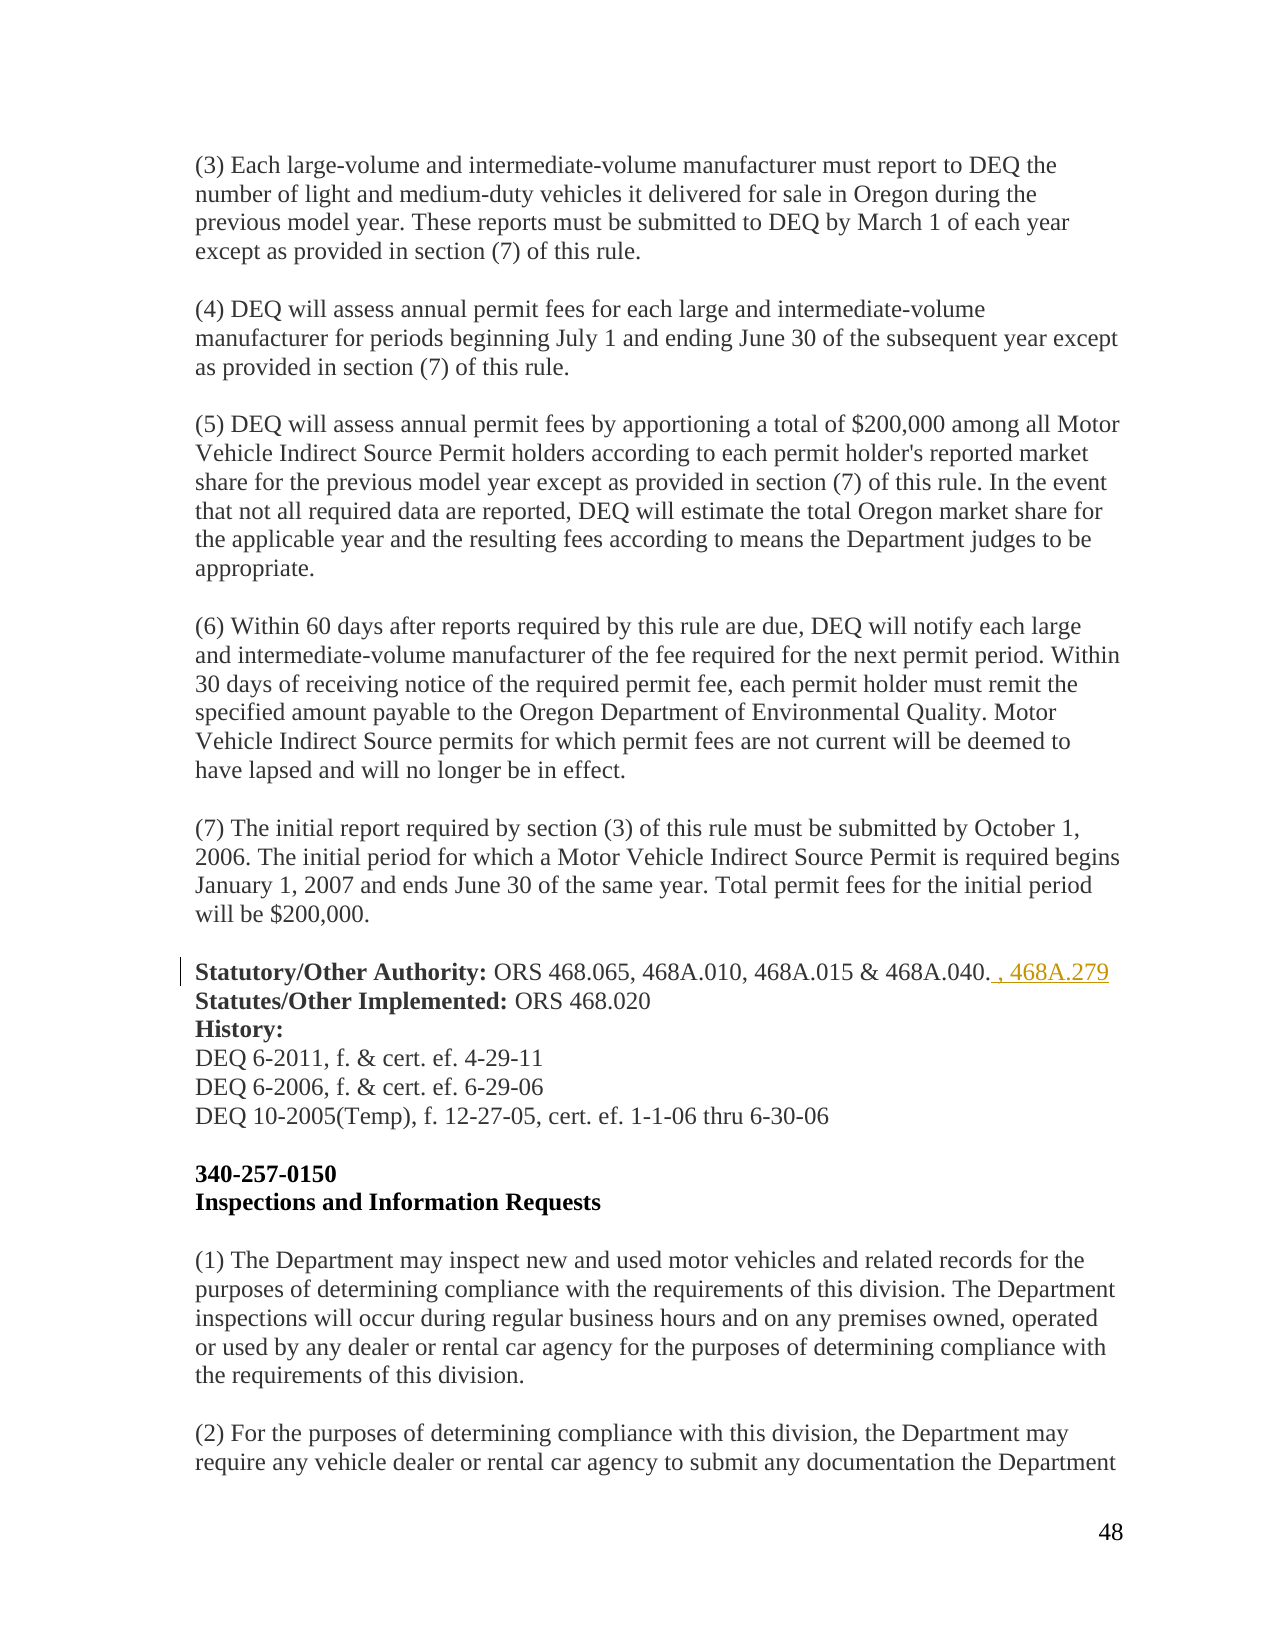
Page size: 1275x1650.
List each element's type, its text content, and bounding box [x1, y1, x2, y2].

text (3) Each large-volume and intermediate-volume manufacturer must report to DEQ the number of light and medium-duty vehicles it delivered for sale in Oregon during the previous model year. These reports must be submitted to DEQ by March 1 of each year except as provided in section (7) of this rule. [195, 150, 1123, 265]
text (7) The initial report required by section (3) of this rule must be submitted by October 1, 2006. The initial period for which a Motor Vehicle Indirect Source Permit is required begins January 1, 2007 and ends June 30 of the same year. Total permit fees for the initial period will be $200,000. [195, 813, 1123, 928]
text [195, 1418, 1123, 1476]
text 340-257-0150 Inspections and Information Requests [195, 1159, 1123, 1216]
text (1) The Department may inspect new and used motor vehicles and related records for the purposes of determining compliance with the requirements of this division. The Department inspections will occur during regular business hours and on any premises owned, operated or used by any dealer or rental car agency for the purposes of determining compliance with the requirements of this division. [195, 1245, 1123, 1389]
text (5) DEQ will assess annual permit fees by apportioning a total of $200,000 among all Motor Vehicle Indirect Source Permit holders according to each permit holder's reported market share for the previous model year except as provided in section (7) of this rule. In the event that not all required data are reported, DEQ will estimate the total Oregon market share for the applicable year and the resulting fees according to means the Department judges to be appropriate. [195, 409, 1123, 582]
text Statutory/Other Authority: ORS 468.065, 468A.010, 468A.015 & 468A.040. Statutes/Other Implemented: ORS 468.020 History: DEQ 6-2011, f. & cert. ef. 4-29-11 DEQ 6-2006, f. & cert. ef. 6-29-06 DEQ 10-2005(Temp), f. 12-27-05, cert. ef. 1-1-06 thru 6-30-06 [195, 957, 1123, 1129]
text (6) Within 60 days after reports required by this rule are due, DEQ will notify each large and intermediate-volume manufacturer of the fee required for the next permit period. Within 30 days of receiving notice of the required permit fee, each permit holder must remit the specified amount payable to the Oregon Department of Environmental Quality. Motor Vehicle Indirect Source permits for which permit fees are not current will be deemed to have lapsed and will no longer be in effect. [195, 611, 1123, 784]
text (4) DEQ will assess annual permit fees for each large and intermediate-volume manufacturer for periods beginning July 1 and ending June 30 of the subsequent year except as provided in section (7) of this rule. [195, 294, 1123, 380]
